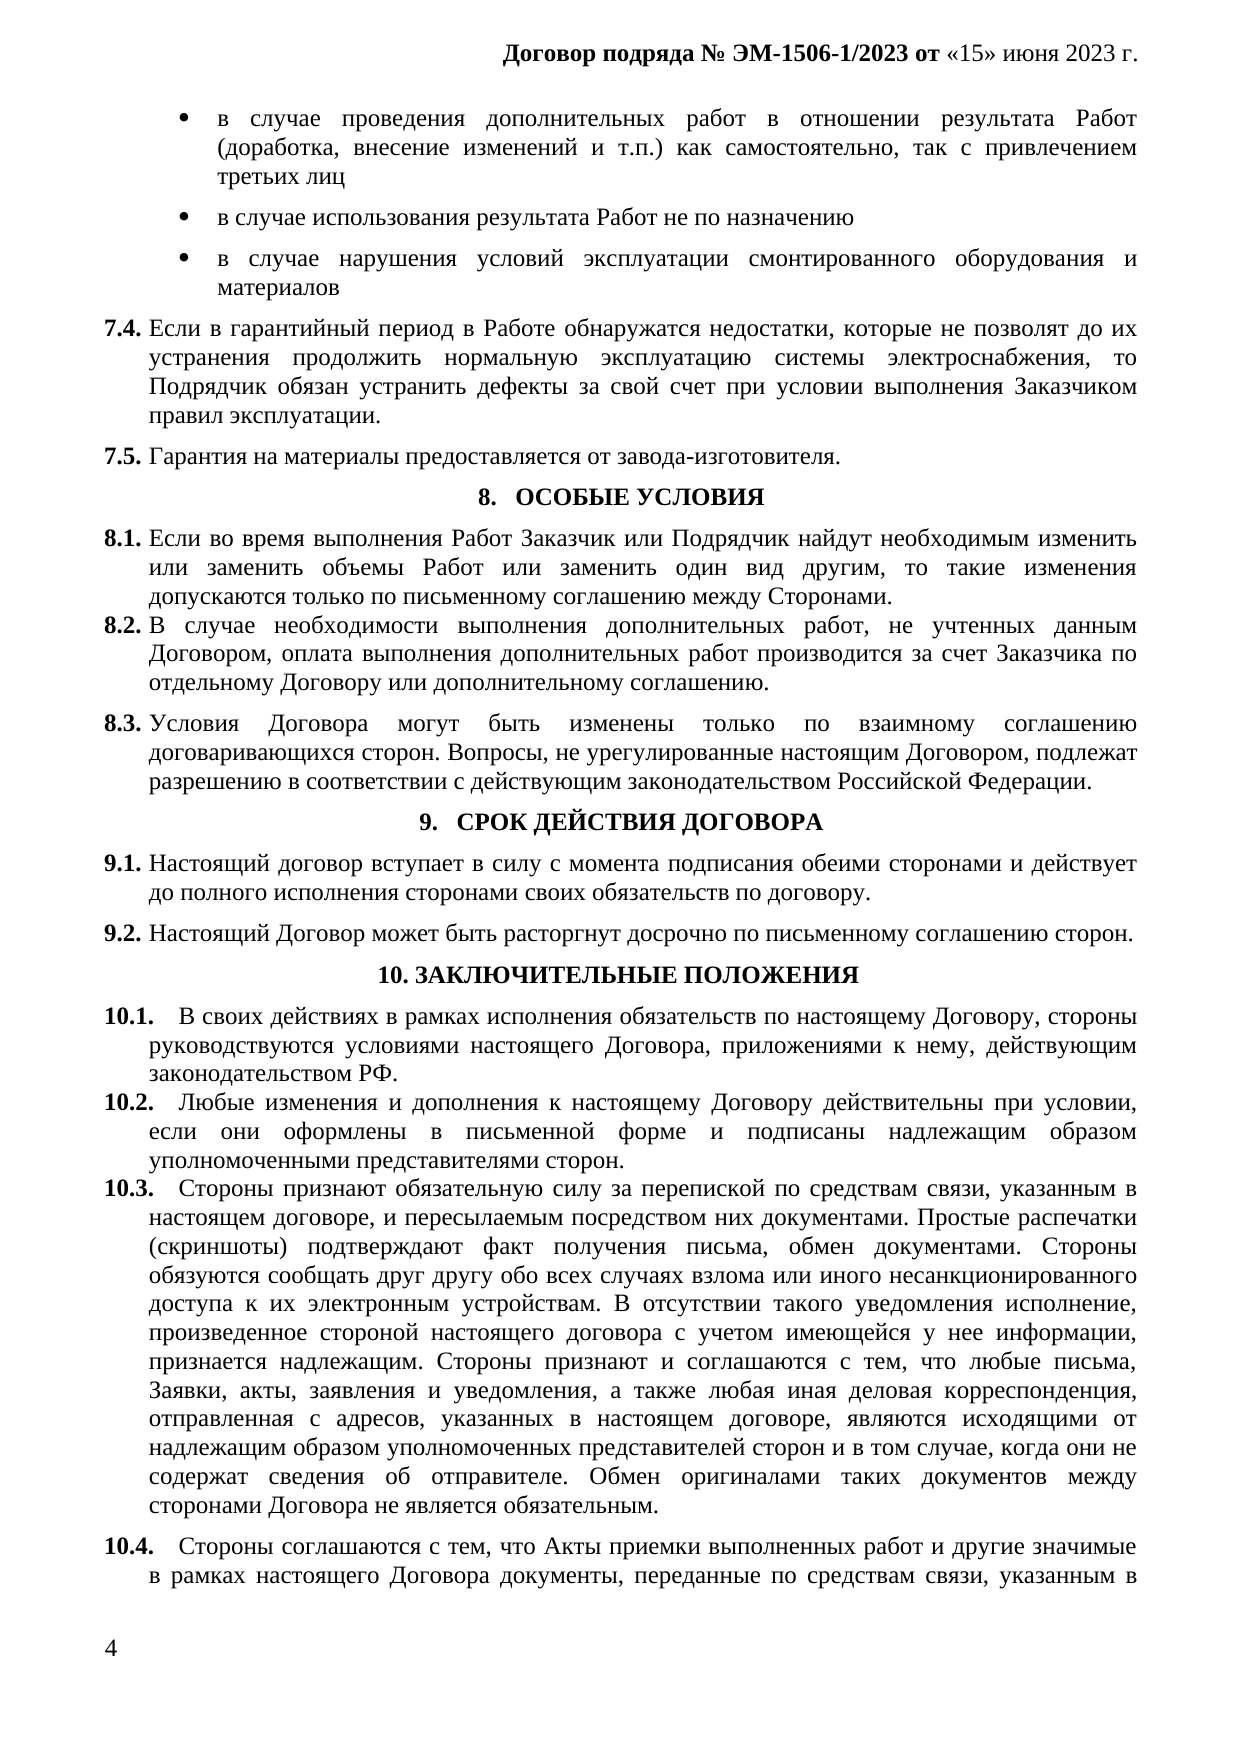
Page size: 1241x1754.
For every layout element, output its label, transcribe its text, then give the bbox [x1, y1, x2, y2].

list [104, 1531, 1138, 1588]
list Условия Договора могут быть изменены только по взаимному соглашению договаривающихся сторон. Вопросы, не урегулированные настоящим Договором, подлежат разрешению в соответствии с действующим законодательством Российской Федерации. [104, 708, 1138, 795]
list В своих действиях в рамках исполнения обязательств по настоящему Договору, стороны руководствуются условиями настоящего Договора, приложениями к нему, действующим законодательством РФ. [104, 1001, 1138, 1087]
list в случае использования результата Работ не по назначению [179, 202, 1138, 231]
list ЗАКЛЮЧИТЕЛЬНЫЕ ПОЛОЖЕНИЯ [104, 960, 1138, 988]
list В случае необходимости выполнения дополнительных работ, не учтенных данным Договором, оплата выполнения дополнительных работ производится за счет Заказчика по отдельному Договору или дополнительному соглашению. [104, 610, 1138, 696]
list Стороны признают обязательную силу за перепиской по средствам связи, указанным в настоящем договоре, и пересылаемым посредством них документами. Простые распечатки (скриншоты) подтверждают факт получения письма, обмен документами. Стороны обязуются сообщать друг другу обо всех случаях взлома или иного несанкционированного доступа к их электронным устройствам. В отсутствии такого уведомления исполнение, произведенное стороной настоящего договора с учетом имеющейся у нее информации, признается надлежащим. Стороны признают и соглашаются с тем, что любые письма, Заявки, акты, заявления и уведомления, а также любая иная деловая корреспонденция, отправленная с адресов, указанных в настоящем договоре, являются исходящими от надлежащим образом уполномоченных представителей сторон и в том случае, когда они не содержат сведения об отправителе. Обмен оригиналами таких документов между сторонами Договора не является обязательным. [104, 1173, 1138, 1518]
list ОСОБЫЕ УСЛОВИЯ [104, 482, 1138, 511]
list в случае проведения дополнительных работ в отношении результата Работ (доработка, внесение изменений и т.п.) как самостоятельно, так с привлечением третьих лиц [179, 103, 1138, 190]
list в случае нарушения условий эксплуатации смонтированного оборудования и материалов [179, 243, 1138, 301]
list Настоящий договор вступает в силу с момента подписания обеими сторонами и действует до полного исполнения сторонами своих обязательств по договору. [104, 848, 1138, 906]
list Настоящий Договор может быть расторгнут досрочно по письменному соглашению сторон. [104, 918, 1138, 947]
list Если в гарантийный период в Работе обнаружатся недостатки, которые не позволят до их устранения продолжить нормальную эксплуатацию системы электроснабжения, то Подрядчик обязан устранить дефекты за свой счет при условии выполнения Заказчиком правил эксплуатации. [104, 313, 1138, 428]
list Если во время выполнения Работ Заказчик или Подрядчик найдут необходимым изменить или заменить объемы Работ или заменить один вид другим, то такие изменения допускаются только по письменному соглашению между Сторонами. [104, 523, 1138, 610]
list Гарантия на материалы предоставляется от завода-изготовителя. [104, 441, 1138, 470]
list СРОК ДЕЙСТВИЯ ДОГОВОРА [104, 807, 1138, 836]
list Любые изменения и дополнения к настоящему Договору действительны при условии, если они оформлены в письменной форме и подписаны надлежащим образом уполномоченными представителями сторон. [104, 1087, 1138, 1173]
